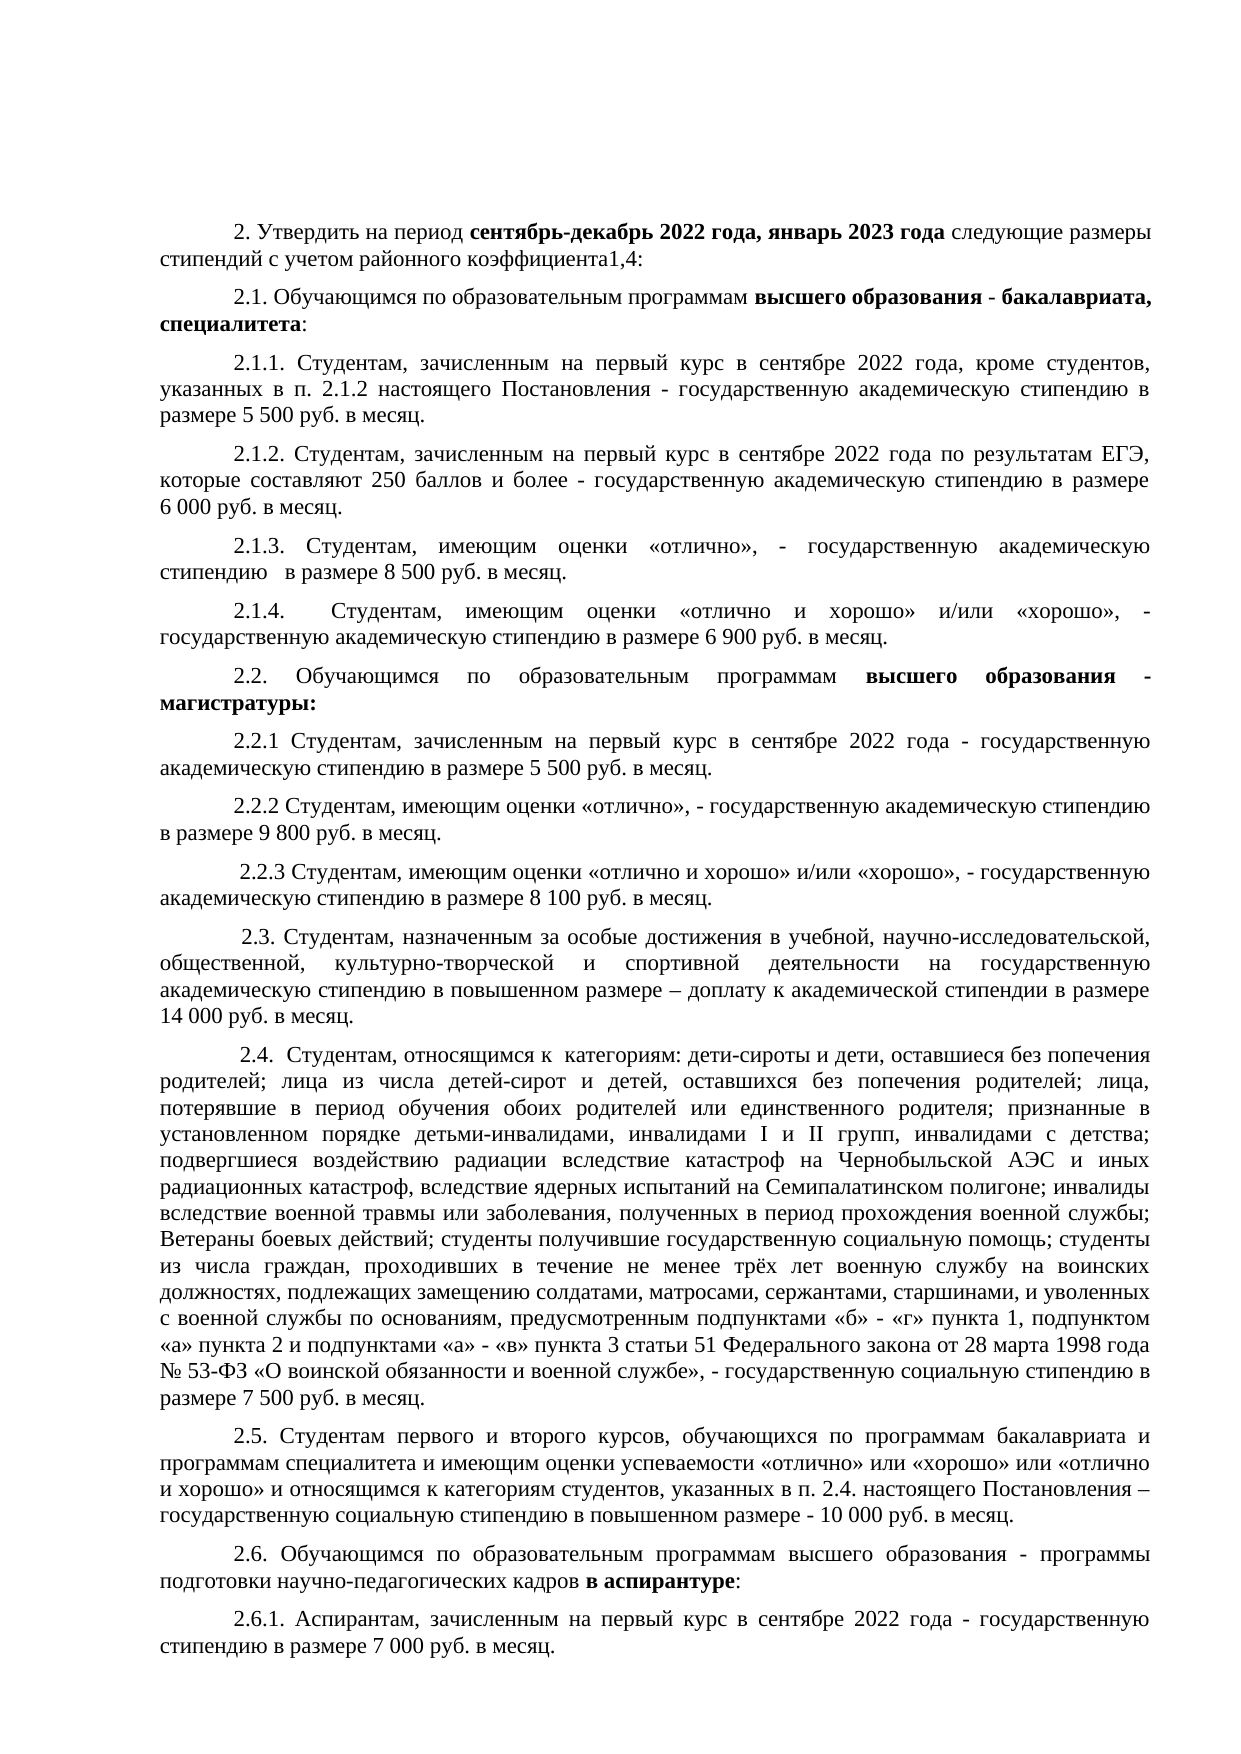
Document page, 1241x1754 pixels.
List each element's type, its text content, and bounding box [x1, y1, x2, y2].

text 2.3. Студентам, назначенным за особые достижения в учебной, научно-исследовательской, общественной, культурно-творческой и спортивной деятельности на государственную академическую стипендию в повышенном размере – доплату к академической стипендии в размере 14 000 руб. в месяц. [159, 923, 1152, 1028]
text 2.4. Студентам, относящимся к категориям: дети-сироты и дети, оставшиеся без попечения родителей; лица из числа детей-сирот и детей, оставшихся без попечения родителей; лица, потерявшие в период обучения обоих родителей или единственного родителя; признанные в установленном порядке детьми-инвалидами, инвалидами I и II групп, инвалидами с детства; подвергшиеся воздействию радиации вследствие катастроф на Чернобыльской АЭС и иных радиационных катастроф, вследствие ядерных испытаний на Семипалатинском полигоне; инвалиды вследствие военной травмы или заболевания, полученных в период прохождения военной службы; Ветераны боевых действий; студенты получившие государственную социальную помощь; студенты из числа граждан, проходивших в течение не менее трёх лет военную службу на воинских должностях, подлежащих замещению солдатами, матросами, сержантами, старшинами, и уволенных с военной службы по основаниям, предусмотренным подпунктами «б» - «г» пункта 1, подпунктом «а» пункта 2 и подпунктами «а» - «в» пункта 3 статьи 51 Федерального закона от 28 марта 1998 года № 53-ФЗ «О воинской обязанности и военной службе», - государственную социальную стипендию в размере 7 500 руб. в месяц. [159, 1041, 1152, 1410]
text 2.1.3. Студентам, имеющим оценки «отлично», - государственную академическую стипендию в размере 8 500 руб. в месяц. [159, 532, 1152, 584]
text 2.1. Обучающимся по образовательным программам высшего образования - бакалавриата, специалитета: [159, 283, 1152, 336]
text 2.2. Обучающимся по образовательным программам высшего образования - магистратуры: [159, 662, 1152, 715]
text 2.5. Студентам первого и второго курсов, обучающихся по программам бакалавриата и программам специалитета и имеющим оценки успеваемости «отлично» или «хорошо» или «отлично и хорошо» и относящимся к категориям студентов, указанных в п. 2.4. настоящего Постановления – государственную социальную стипендию в повышенном размере - 10 000 руб. в месяц. [159, 1422, 1152, 1528]
text 2.6. Обучающимся по образовательным программам высшего образования - программы подготовки научно-педагогических кадров в аспирантуре: [159, 1540, 1152, 1593]
text 2.2.2 Студентам, имеющим оценки «отлично», - государственную академическую стипендию в размере 9 800 руб. в месяц. [159, 793, 1152, 845]
text 2.2.3 Студентам, имеющим оценки «отлично и хорошо» и/или «хорошо», - государственную академическую стипендию в размере 8 100 руб. в месяц. [159, 858, 1152, 911]
text 2.1.1. Студентам, зачисленным на первый курс в сентябре 2022 года, кроме студентов, указанных в п. 2.1.2 настоящего Постановления - государственную академическую стипендию в размере 5 500 руб. в месяц. [159, 349, 1152, 428]
text 2.1.2. Студентам, зачисленным на первый курс в сентябре 2022 года по результатам ЕГЭ, которые составляют 250 баллов и более - государственную академическую стипендию в размере 6 000 руб. в месяц. [159, 440, 1152, 519]
text 2. Утвердить на период сентябрь-декабрь 2022 года, январь 2023 года следующие размеры стипендий с учетом районного коэффициента1,4: [159, 218, 1152, 271]
text 2.2.1 Студентам, зачисленным на первый курс в сентябре 2022 года - государственную академическую стипендию в размере 5 500 руб. в месяц. [159, 727, 1152, 780]
text 2.1.4. Студентам, имеющим оценки «отлично и хорошо» и/или «хорошо», - государственную академическую стипендию в размере 6 900 руб. в месяц. [159, 597, 1152, 650]
text 2.6.1. Аспирантам, зачисленным на первый курс в сентябре 2022 года - государственную стипендию в размере 7 000 руб. в месяц. [159, 1606, 1152, 1658]
